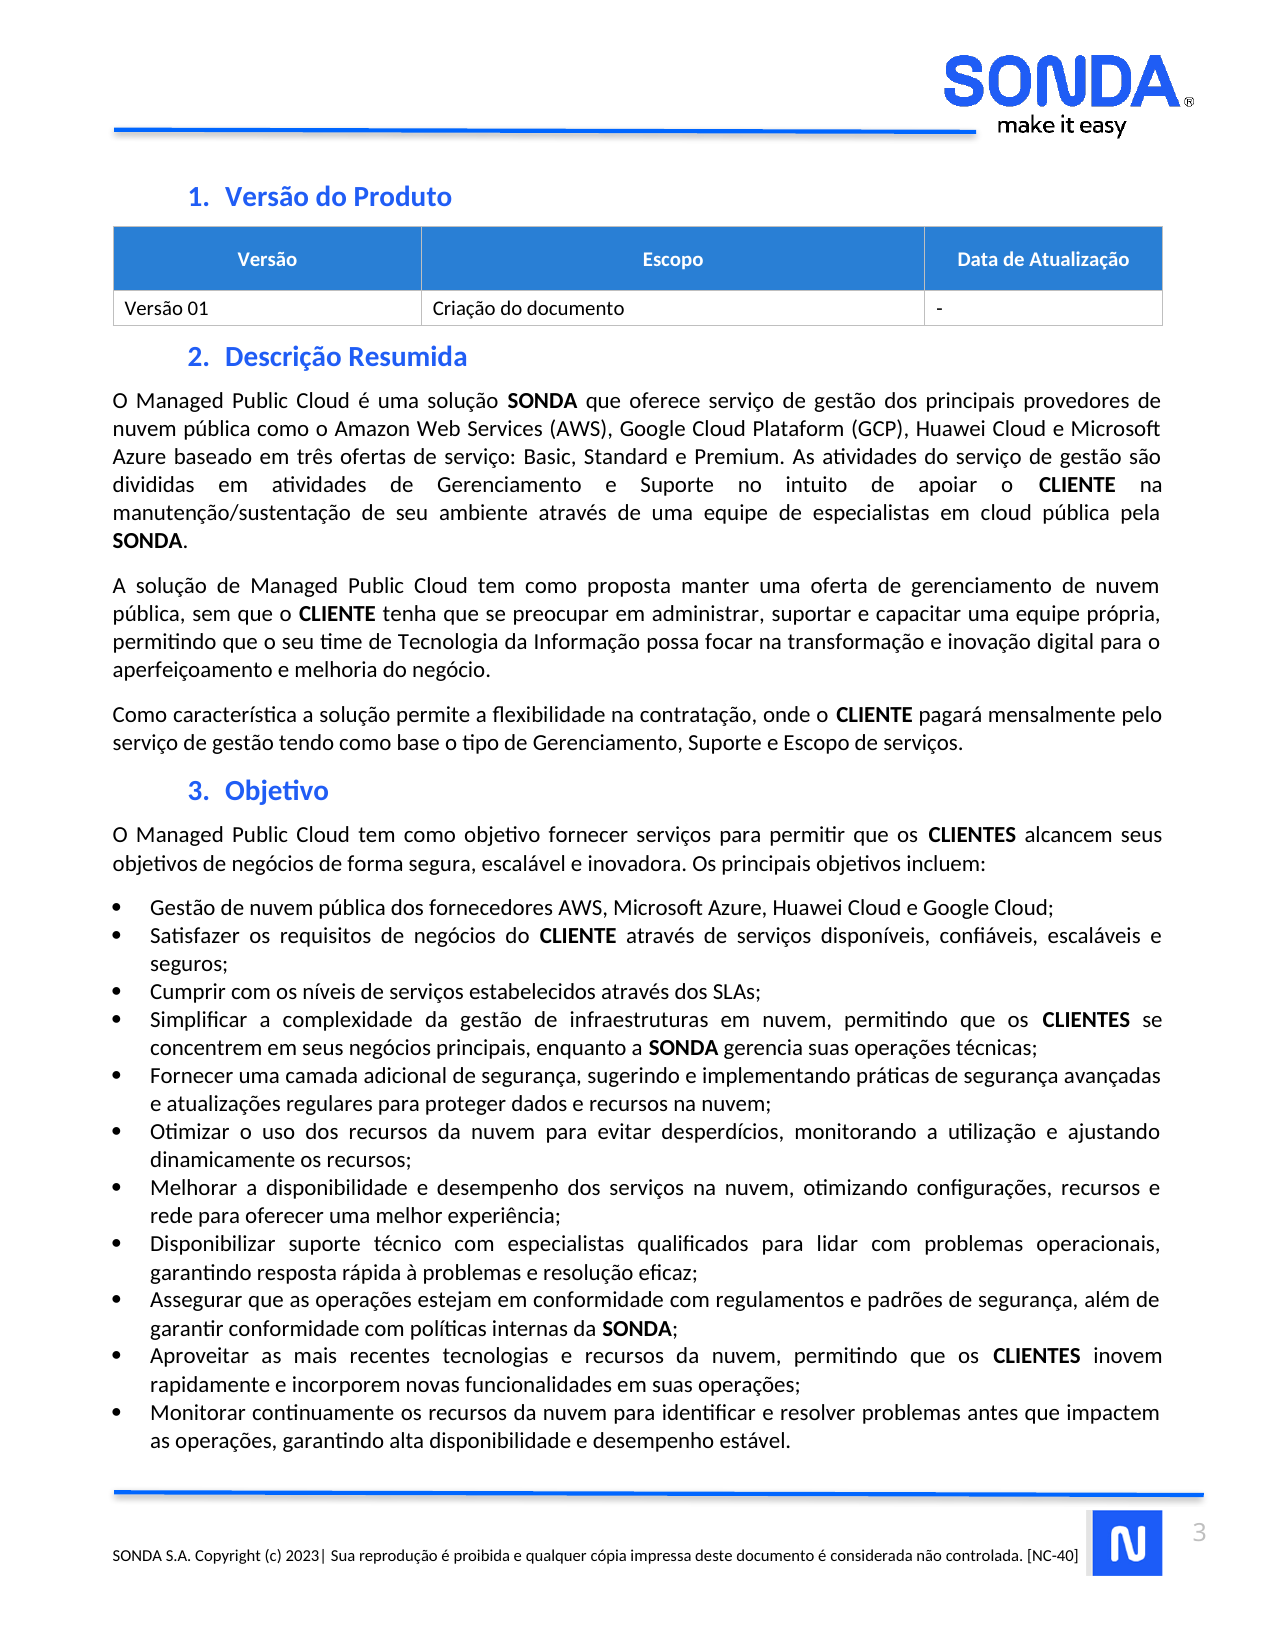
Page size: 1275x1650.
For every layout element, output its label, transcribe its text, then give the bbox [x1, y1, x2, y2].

picture [938, 44, 1203, 141]
list Gestão de nuvem pública dos fornecedores AWS, Microsoft Azure, Huawei Cloud e Google Cloud; [112, 893, 1162, 921]
list Cumprir com os níveis de serviços estabelecidos através dos SLAs; [112, 977, 1162, 1005]
list Otimizar o uso dos recursos da nuvem para evitar desperdícios, monitorando a utilização e ajustando dinamicamente os recursos; [112, 1117, 1162, 1173]
text Versão do Produto [187, 178, 1162, 213]
list Aproveitar as mais recentes tecnologias e recursos da nuvem, permitindo que os CLIENTES inovem rapidamente e incorporem novas funcionalidades em suas operações; [112, 1342, 1162, 1398]
table_cell - [925, 291, 1162, 324]
text Como característica a solução permite a flexibilidade na contratação, onde o CLIENTE pagará mensalmente pelo serviço de gestão tendo como base o tipo de Gerenciamento, Suporte e Escopo de serviços. [112, 700, 1162, 756]
text A solução de Managed Public Cloud tem como proposta manter uma oferta de gerenciamento de nuvem pública, sem que o CLIENTE tenha que se preocupar em administrar, suportar e capacitar uma equipe própria, permitindo que o seu time de Tecnologia da Informação possa focar na transformação e inovação digital para o aperfeiçoamento e melhoria do negócio. [112, 571, 1162, 683]
table_cell Criação do documento [422, 291, 924, 324]
list Disponibilizar suporte técnico com especialistas qualificados para lidar com problemas operacionais, garantindo resposta rápida à problemas e resolução eficaz; [112, 1229, 1162, 1286]
list Monitorar continuamente os recursos da nuvem para identificar e resolver problemas antes que impactem as operações, garantindo alta disponibilidade e desempenho estável. [112, 1398, 1162, 1454]
list Fornecer uma camada adicional de segurança, sugerindo e implementando práticas de segurança avançadas e atualizações regulares para proteger dados e recursos na nuvem; [112, 1061, 1162, 1117]
list Assegurar que as operações estejam em conformidade com regulamentos e padrões de segurança, além de garantir conformidade com políticas internas da SONDA; [112, 1286, 1162, 1342]
table_cell Versão 01 [114, 291, 421, 324]
list Melhorar a disponibilidade e desempenho dos serviços na nuvem, otimizando configurações, recursos e rede para oferecer uma melhor experiência; [112, 1173, 1162, 1229]
picture [1086, 1510, 1163, 1576]
list Simplificar a complexidade da gestão de infraestruturas em nuvem, permitindo que os CLIENTES se concentrem em seus negócios principais, enquanto a SONDA gerencia suas operações técnicas; [112, 1005, 1162, 1061]
text Descrição Resumida [187, 338, 1162, 374]
table_header Escopo [422, 227, 924, 290]
text O Managed Public Cloud tem como objetivo fornecer serviços para permitir que os CLIENTES alcancem seus objetivos de negócios de forma segura, escalável e inovadora. Os principais objetivos incluem: [112, 821, 1162, 877]
list Satisfazer os requisitos de negócios do CLIENTE através de serviços disponíveis, confiáveis, escaláveis e seguros; [112, 921, 1162, 977]
table_header Data de Atualização [925, 227, 1162, 290]
text O Managed Public Cloud é uma solução SONDA que oferece serviço de gestão dos principais provedores de nuvem pública como o Amazon Web Services (AWS), Google Cloud Plataform (GCP), Huawei Cloud e Microsoft Azure baseado em três ofertas de serviço: Basic, Standard e Premium. As atividades do serviço de gestão são divididas em atividades de Gerenciamento e Suporte no intuito de apoiar o CLIENTE na manutenção/sustentação de seu ambiente através de uma equipe de especialistas em cloud pública pela SONDA. [112, 386, 1162, 554]
table_header Versão [114, 227, 421, 290]
text Objetivo [187, 772, 1162, 808]
